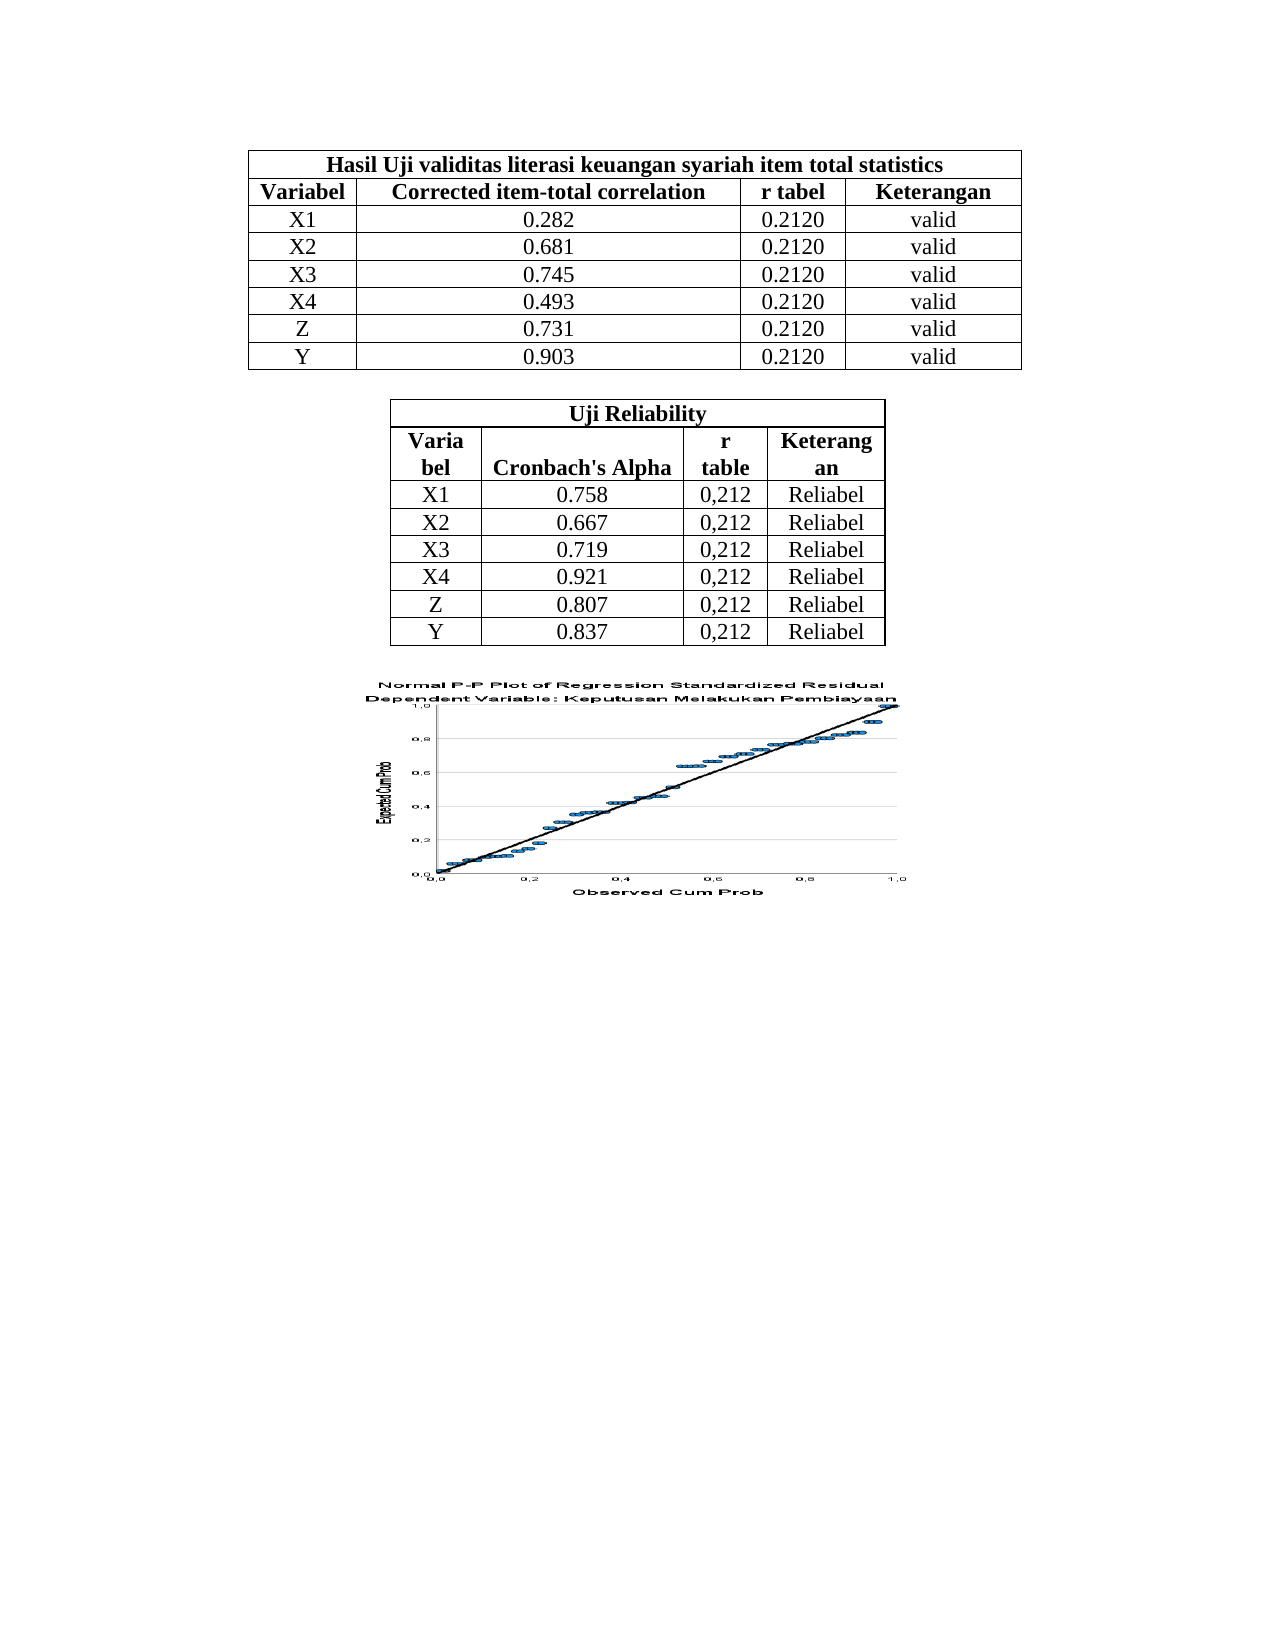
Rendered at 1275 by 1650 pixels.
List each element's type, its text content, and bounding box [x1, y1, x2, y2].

table_cell 0,212 [684, 536, 767, 562]
table_cell Keterangan [846, 179, 1021, 205]
table_cell r table [684, 428, 767, 480]
table_cell valid [846, 315, 1021, 342]
table_cell X3 [249, 261, 356, 287]
table_cell X4 [249, 288, 356, 314]
table_cell 0,212 [684, 618, 767, 644]
table_cell 0.282 [357, 206, 740, 232]
table_cell Z [249, 315, 356, 342]
table_cell 0.921 [482, 563, 683, 590]
table_cell Y [249, 343, 356, 369]
table_cell 0.719 [482, 536, 683, 562]
table_cell X3 [391, 536, 481, 562]
table_cell valid [846, 261, 1021, 287]
table_cell 0.681 [357, 233, 740, 259]
table_cell 0.903 [357, 343, 740, 369]
table_cell 0.493 [357, 288, 740, 314]
table_cell 0.2120 [741, 233, 845, 259]
table_cell X1 [391, 481, 481, 507]
table_cell X2 [391, 509, 481, 535]
table_cell Reliabel [768, 481, 884, 507]
table_cell valid [846, 233, 1021, 259]
table_cell Corrected item-total correlation [357, 179, 740, 205]
table_cell 0.837 [482, 618, 683, 644]
table_cell Variabel [391, 428, 481, 480]
table_cell 0,212 [684, 481, 767, 507]
table_cell 0.807 [482, 591, 683, 617]
table_header Uji Reliability [391, 400, 884, 426]
table_cell Reliabel [768, 536, 884, 562]
table_cell Reliabel [768, 591, 884, 617]
table_cell 0.2120 [741, 261, 845, 287]
table_cell Reliabel [768, 509, 884, 535]
table_cell Z [391, 591, 481, 617]
table_cell 0.2120 [741, 288, 845, 314]
picture [322, 674, 953, 903]
table_cell 0,212 [684, 509, 767, 535]
table_cell X1 [249, 206, 356, 232]
table_cell Cronbach's Alpha [482, 428, 683, 480]
table_cell 0.2120 [741, 315, 845, 342]
table_cell Keterangan [768, 428, 884, 480]
table_cell 0.745 [357, 261, 740, 287]
table_cell valid [846, 343, 1021, 369]
table_cell Variabel [249, 179, 356, 205]
table_cell valid [846, 288, 1021, 314]
table_cell valid [846, 206, 1021, 232]
table_cell 0.2120 [741, 206, 845, 232]
table_cell 0,212 [684, 563, 767, 590]
table_cell Y [391, 618, 481, 644]
table_header Hasil Uji validitas literasi keuangan syariah item total statistics [249, 151, 1021, 177]
table_cell Reliabel [768, 563, 884, 590]
table_cell 0.731 [357, 315, 740, 342]
table_cell X2 [249, 233, 356, 259]
table_cell X4 [391, 563, 481, 590]
table_cell 0.2120 [741, 343, 845, 369]
table_cell 0.667 [482, 509, 683, 535]
table_cell 0.758 [482, 481, 683, 507]
table_cell r tabel [741, 179, 845, 205]
table_cell Reliabel [768, 618, 884, 644]
table_cell 0,212 [684, 591, 767, 617]
